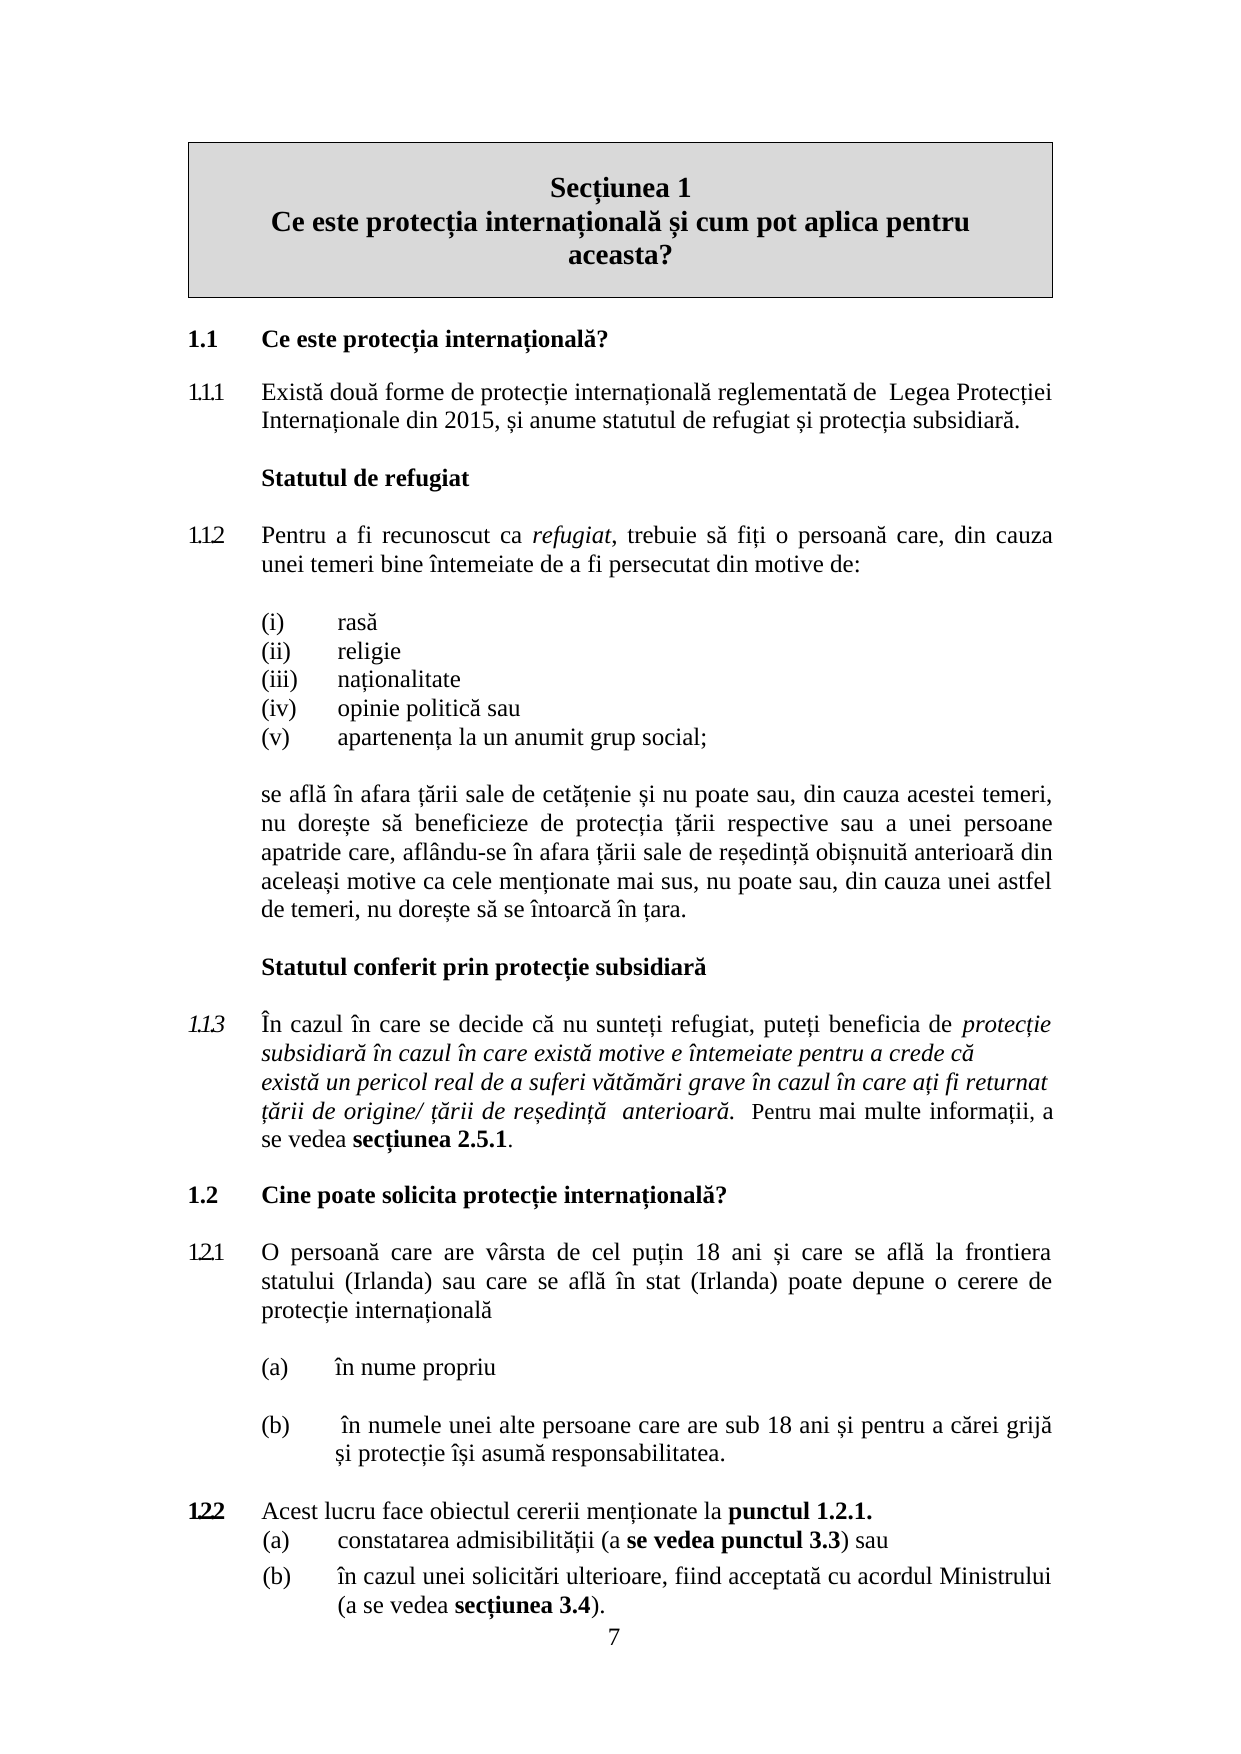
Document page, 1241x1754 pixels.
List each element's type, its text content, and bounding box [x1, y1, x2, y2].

list Există două forme de protecție internațională reglementată de Legea Protecției Internaționale din 2015, și anume statutul de refugiat și protecția subsidiară. [187, 377, 1053, 434]
list religie [261, 636, 1107, 664]
list Pentru a fi recunoscut ca refugiat, trebuie să fiți o persoană care, din cauza unei temeri bine întemeiate de a fi persecutat din motive de: [187, 521, 1053, 578]
list constatarea admisibilității (a se vedea punctul 3.3) sau [262, 1525, 1107, 1553]
list naționalitate [261, 664, 1107, 693]
list țării de origine/ țării de reședință anterioară. Pentru mai multe informații, a se vedea secțiunea 2.5.1. [261, 1096, 1053, 1153]
list există un pericol real de a suferi vătămări grave în cazul în care ați fi returnat [261, 1067, 1053, 1096]
list Ce este protecția internațională? [187, 324, 1107, 353]
subtitle Statutul conferit prin protecție subsidiară [261, 952, 1107, 981]
list în nume propriu [261, 1352, 1107, 1381]
list rasă [261, 607, 1107, 636]
subtitle Cine poate solicita protecție internațională? [187, 1180, 1107, 1209]
list în numele unei alte persoane care are sub 18 ani și pentru a cărei grijă și protecție își asumă responsabilitatea. [261, 1410, 1053, 1467]
subtitle Statutul de refugiat [261, 463, 1107, 492]
list Acest lucru face obiectul cererii menționate la punctul 1.2.1. [187, 1496, 1107, 1525]
list opinie politică sau [261, 693, 1107, 722]
text se află în afara țării sale de cetățenie și nu poate sau, din cauza acestei temeri, nu dorește să beneficieze de protecția țării respective sau a unei persoane apatride care, aflându-se în afara țării sale de reședință obișnuită anterioară din aceleași motive ca cele menționate mai sus, nu poate sau, din cauza unei astfel de temeri, nu dorește să se întoarcă în țara. [261, 779, 1053, 923]
list În cazul în care se decide că nu sunteți refugiat, puteți beneficia de protecție subsidiară în cazul în care există motive e întemeiate pentru a crede că [187, 1009, 1053, 1067]
list O persoană care are vârsta de cel puțin 18 ani și care se află la frontiera statului (Irlanda) sau care se află în stat (Irlanda) poate depune o cerere de protecție internațională [187, 1237, 1053, 1323]
list apartenența la un anumit grup social; [261, 722, 1107, 751]
list în cazul unei solicitări ulterioare, fiind acceptată cu acordul Ministrului (a se vedea secțiunea 3.4). [262, 1561, 1053, 1618]
